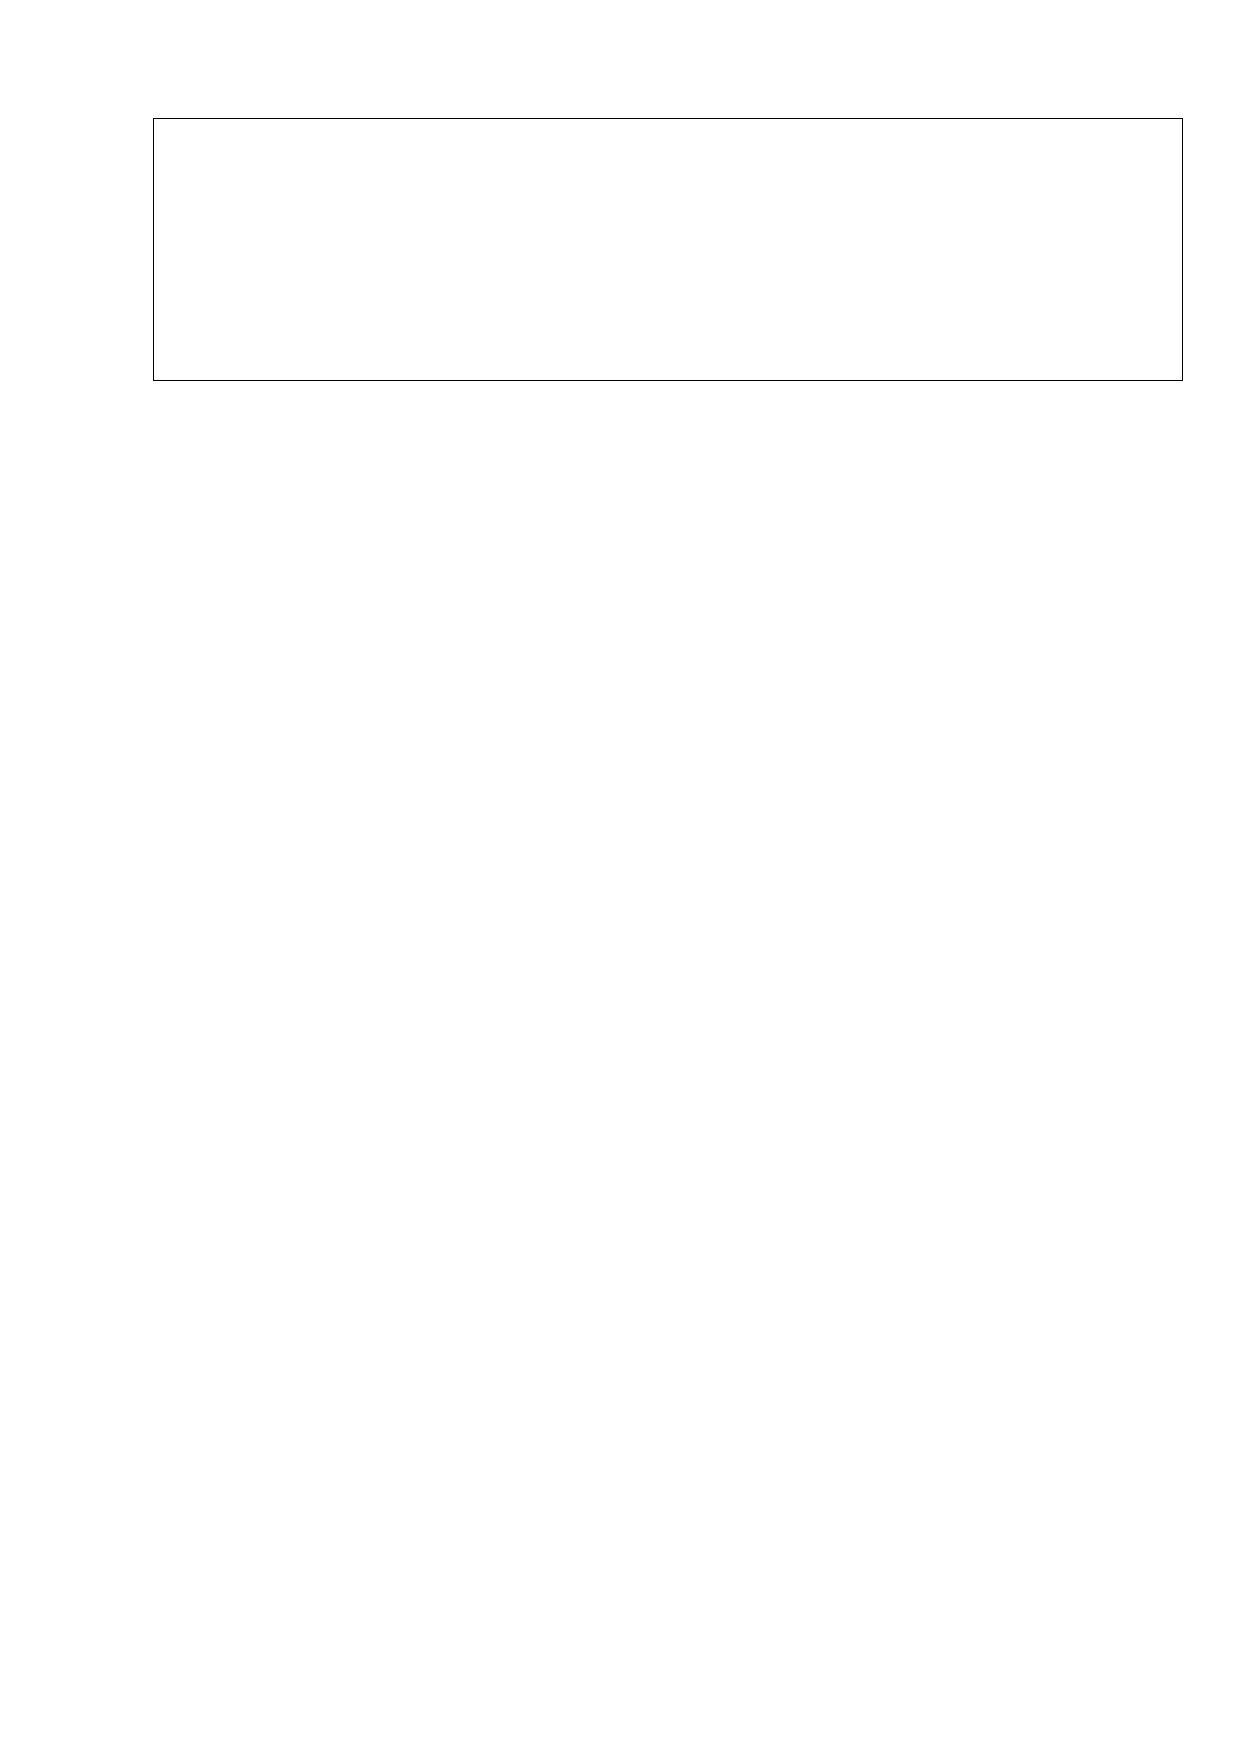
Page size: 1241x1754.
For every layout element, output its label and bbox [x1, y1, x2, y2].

table_cell [154, 119, 1182, 380]
